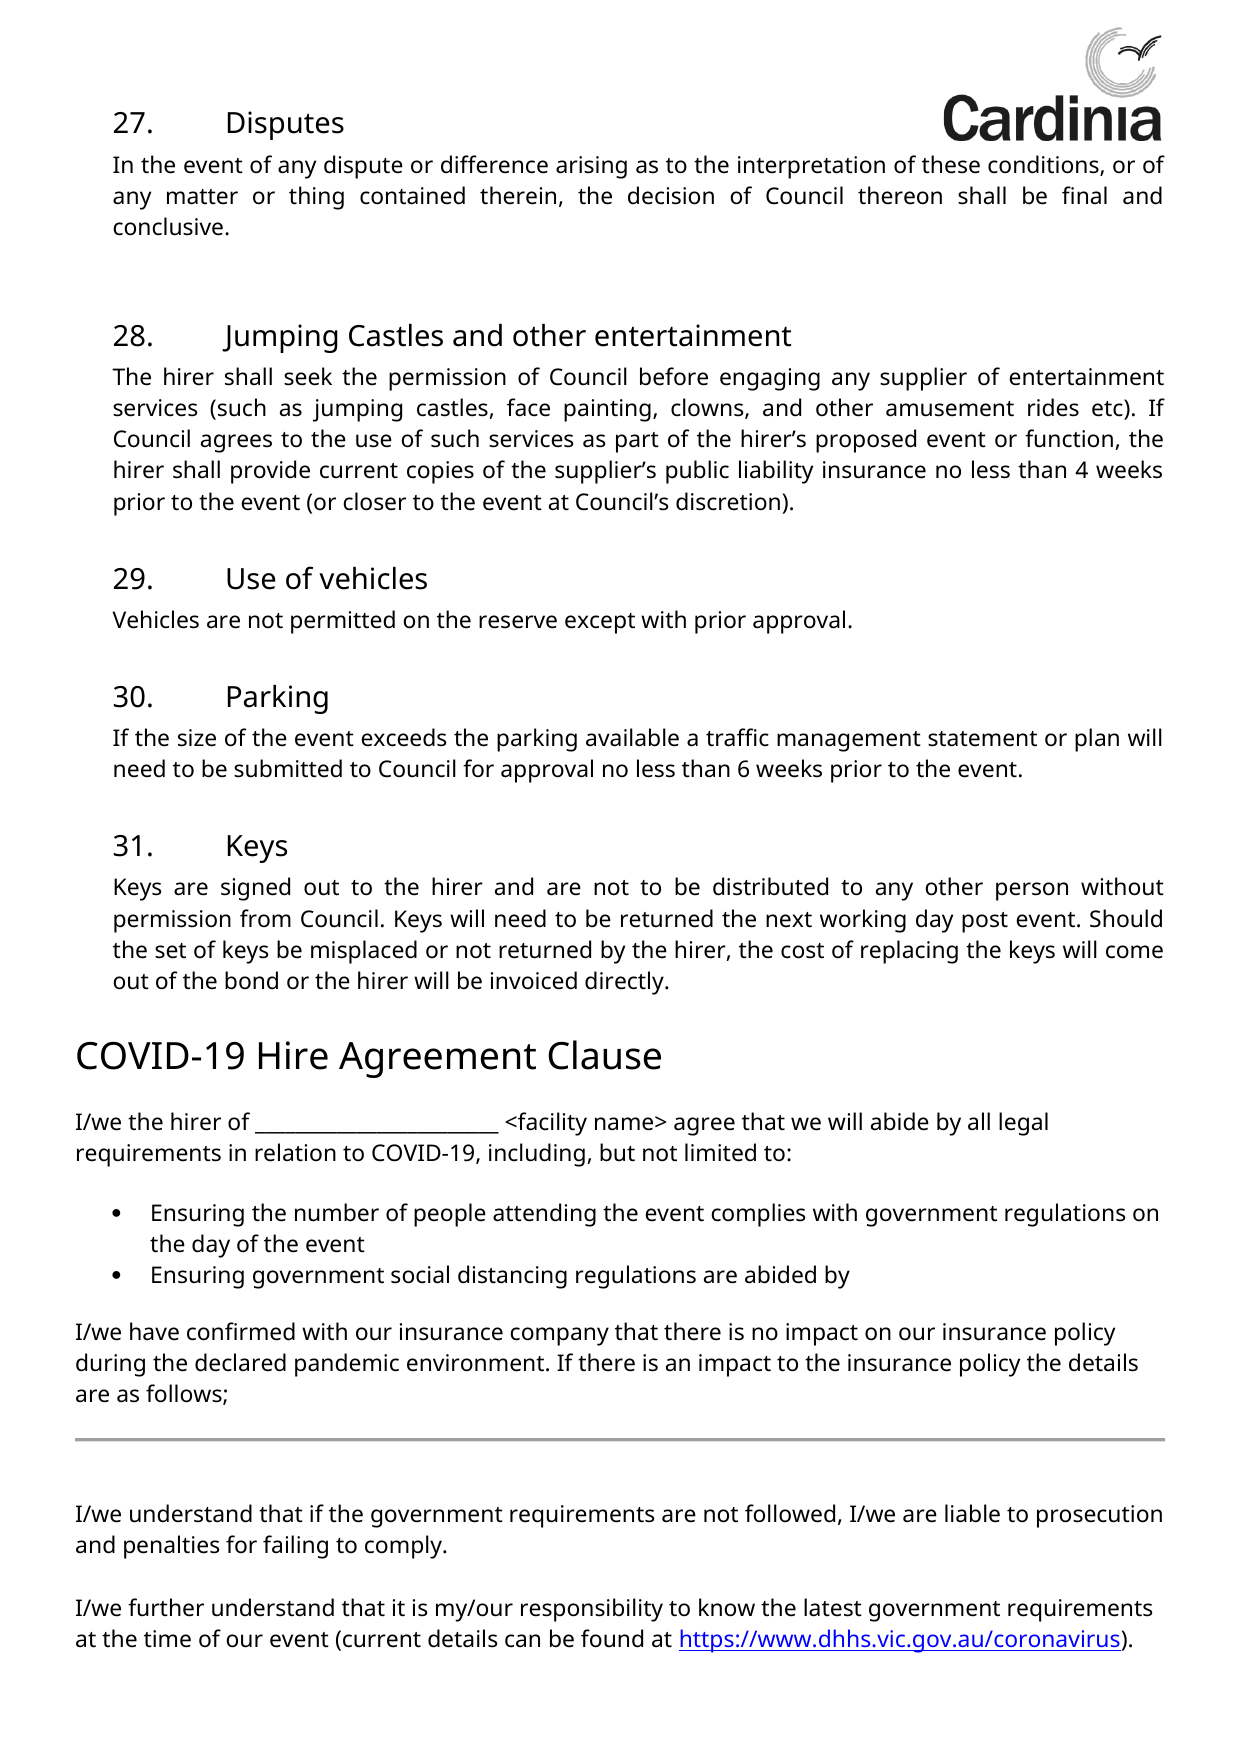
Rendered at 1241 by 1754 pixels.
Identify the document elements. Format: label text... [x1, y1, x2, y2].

list Use of vehicles [112, 558, 1165, 598]
text The hirer shall seek the permission of Council before engaging any supplier of entertainment services (such as jumping castles, face painting, clowns, and other amusement rides etc). If Council agrees to the use of such services as part of the hirer’s proposed event or function, the hirer shall provide current copies of the supplier’s public liability insurance no less than 4 weeks prior to the event (or closer to the event at Council’s discretion). [112, 361, 1165, 517]
text If the size of the event exceeds the parking available a traffic management statement or plan will need to be submitted to Council for approval no less than 6 weeks prior to the event. [112, 722, 1165, 784]
list Ensuring government social distancing regulations are abided by [112, 1259, 1165, 1291]
picture [943, 23, 1166, 141]
list Ensuring the number of people attending the event complies with government regulations on the day of the event [112, 1197, 1165, 1259]
list Jumping Castles and other entertainment [112, 315, 1165, 354]
text Vehicles are not permitted on the reserve except with prior approval. [112, 604, 1165, 635]
text I/we understand that if the government requirements are not followed, I/we are liable to prosecution and penalties for failing to comply. [75, 1498, 1165, 1561]
list Keys [112, 825, 1165, 865]
text Keys are signed out to the hirer and are not to be distributed to any other person without permission from Council. Keys will need to be returned the next working day post event. Should the set of keys be misplaced or not returned by the hirer, the cost of replacing the keys will come out of the bond or the hirer will be invoiced directly. [112, 871, 1165, 996]
subtitle COVID-19 Hire Agreement Clause [75, 1029, 1165, 1080]
list Parking [112, 676, 1165, 716]
list Disputes [112, 103, 1165, 142]
text I/we the hirer of ________________________ <facility name> agree that we will abide by all legal requirements in relation to COVID-19, including, but not limited to: [75, 1106, 1165, 1168]
text I/we have confirmed with our insurance company that there is no impact on our insurance policy during the declared pandemic environment. If there is an impact to the insurance policy the details are as follows; [75, 1316, 1165, 1409]
text In the event of any dispute or difference arising as to the interpretation of these conditions, or of any matter or thing contained therein, the decision of Council thereon shall be final and conclusive. [112, 148, 1165, 242]
text I/we further understand that it is my/our responsibility to know the latest government requirements at the time of our event (current details can be found at https://www.dhhs.vic.gov.au/coronavirus). [75, 1592, 1165, 1654]
